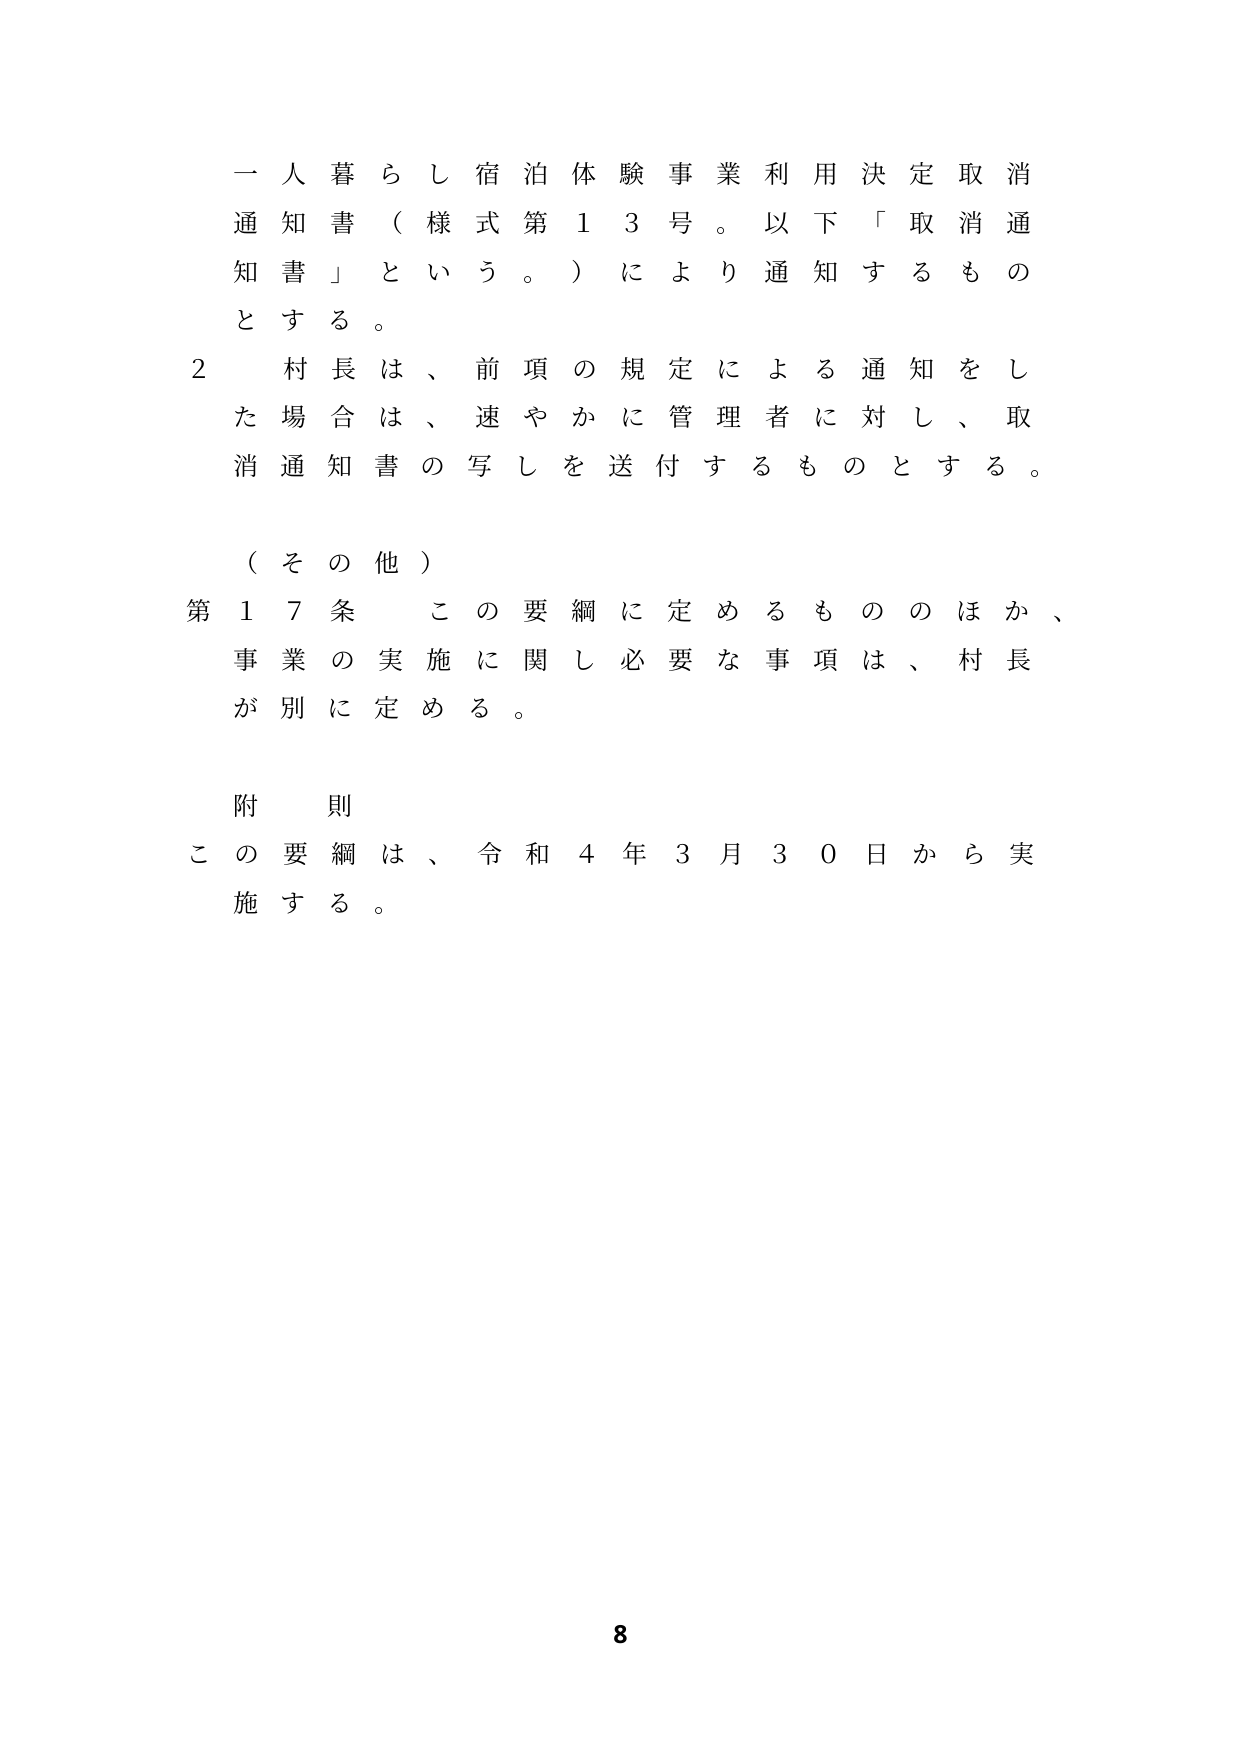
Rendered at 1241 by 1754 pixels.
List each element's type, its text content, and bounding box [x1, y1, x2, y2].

text （その他） [210, 537, 1054, 586]
text 附 則 [210, 780, 1054, 828]
text 第１７条 この要綱に定めるもののほか、事業の実施に関し必要な事項は、村長が別に定める。 [186, 586, 1054, 731]
text ２ 村長は、前項の規定による通知をした場合は、速やかに管理者に対し、取消通知書の写しを送付するものとする。 [186, 343, 1054, 489]
text この要綱は、令和４年３月３０日から実施する。 [186, 828, 1058, 926]
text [186, 149, 1054, 343]
